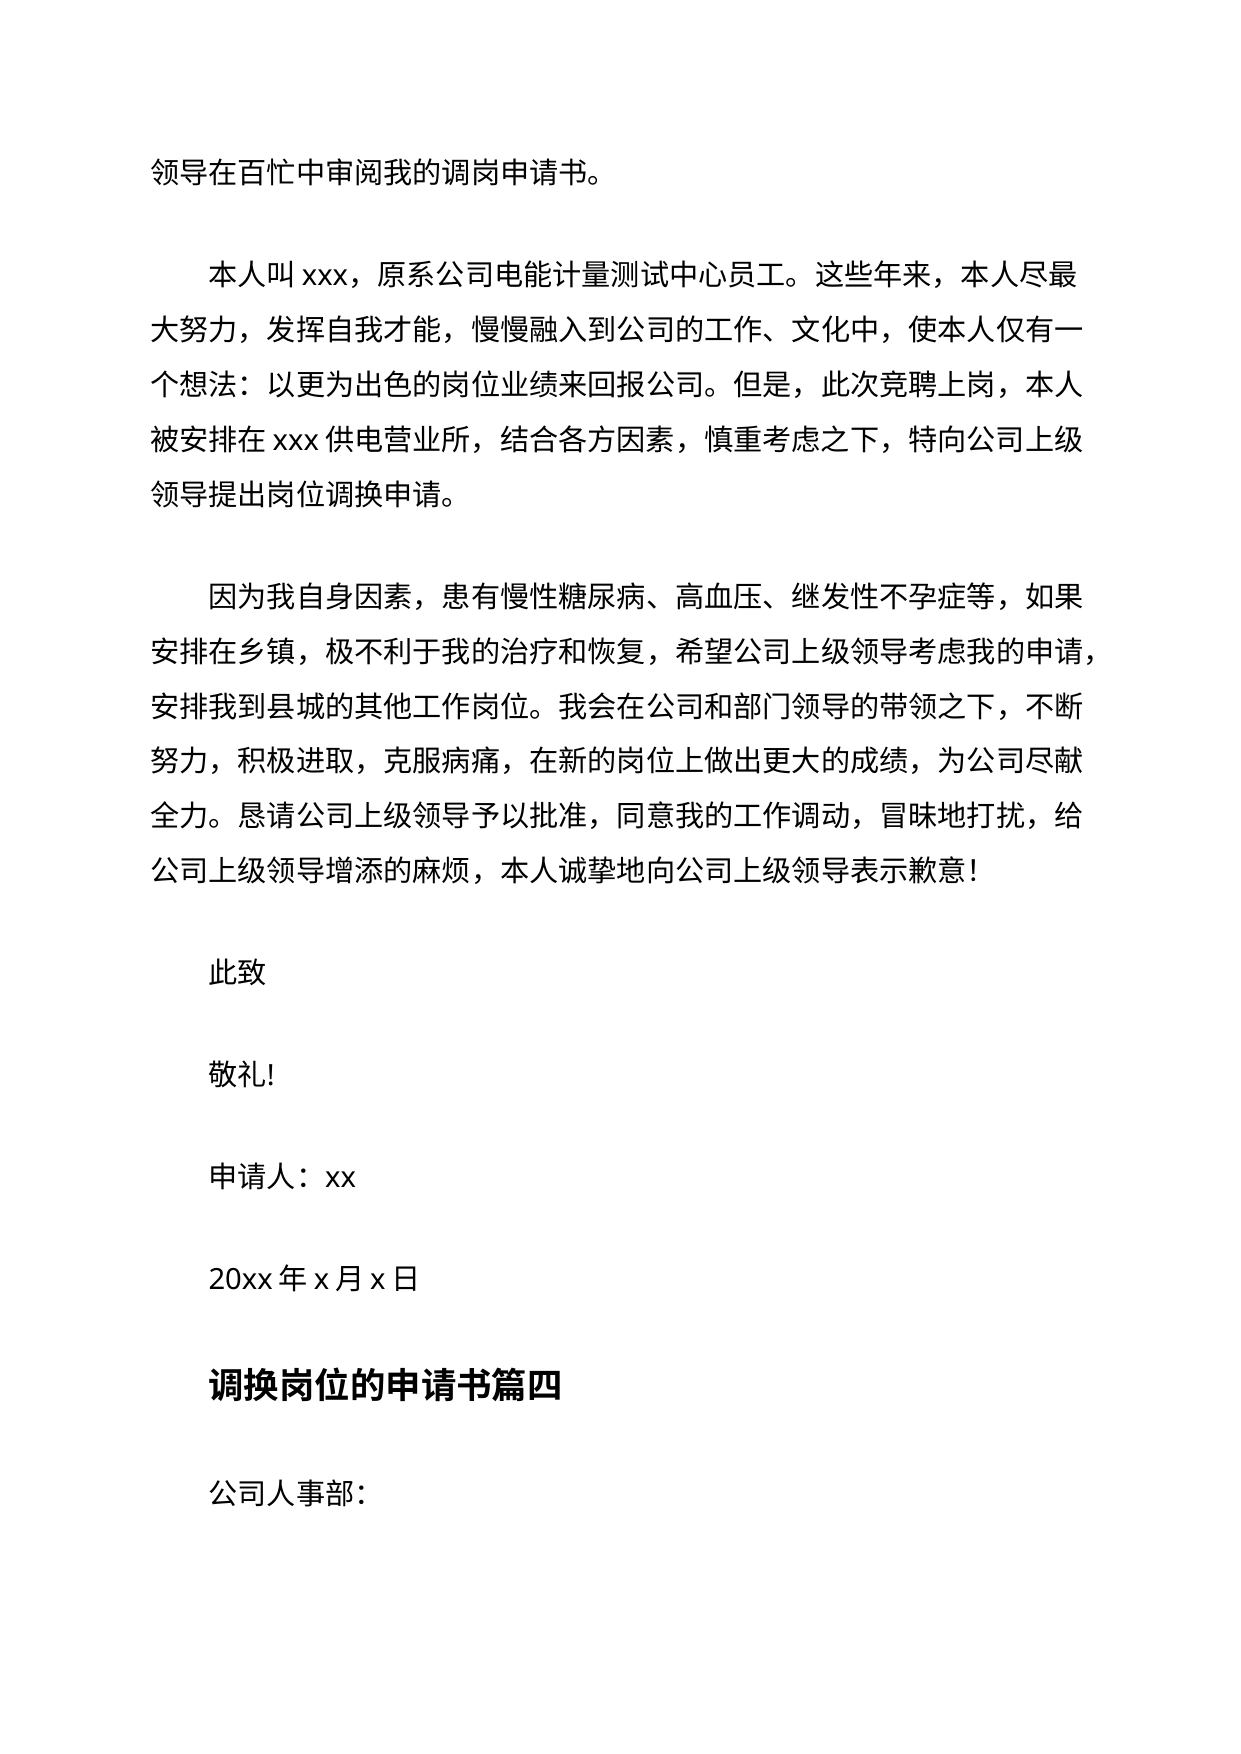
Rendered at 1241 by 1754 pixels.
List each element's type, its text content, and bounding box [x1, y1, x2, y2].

text 申请人：xx [150, 1153, 1090, 1196]
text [150, 150, 1090, 192]
text 公司人事部： [150, 1471, 1090, 1513]
text 20xx年x月x日 [150, 1255, 1090, 1298]
text 因为我自身因素，患有慢性糖尿病、高血压、继发性不孕症等，如果安排在乡镇，极不利于我的治疗和恢复，希望公司上级领导考虑我的申请，安排我到县城的其他工作岗位。我会在公司和部门领导的带领之下，不断努力，积极进取，克服病痛，在新的岗位上做出更大的成绩，为公司尽献全力。恳请公司上级领导予以批准，同意我的工作调动，冒昧地打扰，给公司上级领导增添的麻烦，本人诚挚地向公司上级领导表示歉意！ [150, 573, 1090, 890]
text 本人叫xxx，原系公司电能计量测试中心员工。这些年来，本人尽最大努力，发挥自我才能，慢慢融入到公司的工作、文化中，使本人仅有一个想法：以更为出色的岗位业绩来回报公司。但是，此次竞聘上岗，本人被安排在xxx供电营业所，结合各方因素，慎重考虑之下，特向公司上级领导提出岗位调换申请。 [150, 252, 1090, 514]
text 此致 [150, 949, 1090, 992]
text 敬礼! [150, 1051, 1090, 1094]
text 调换岗位的申请书篇四 [150, 1357, 1090, 1408]
